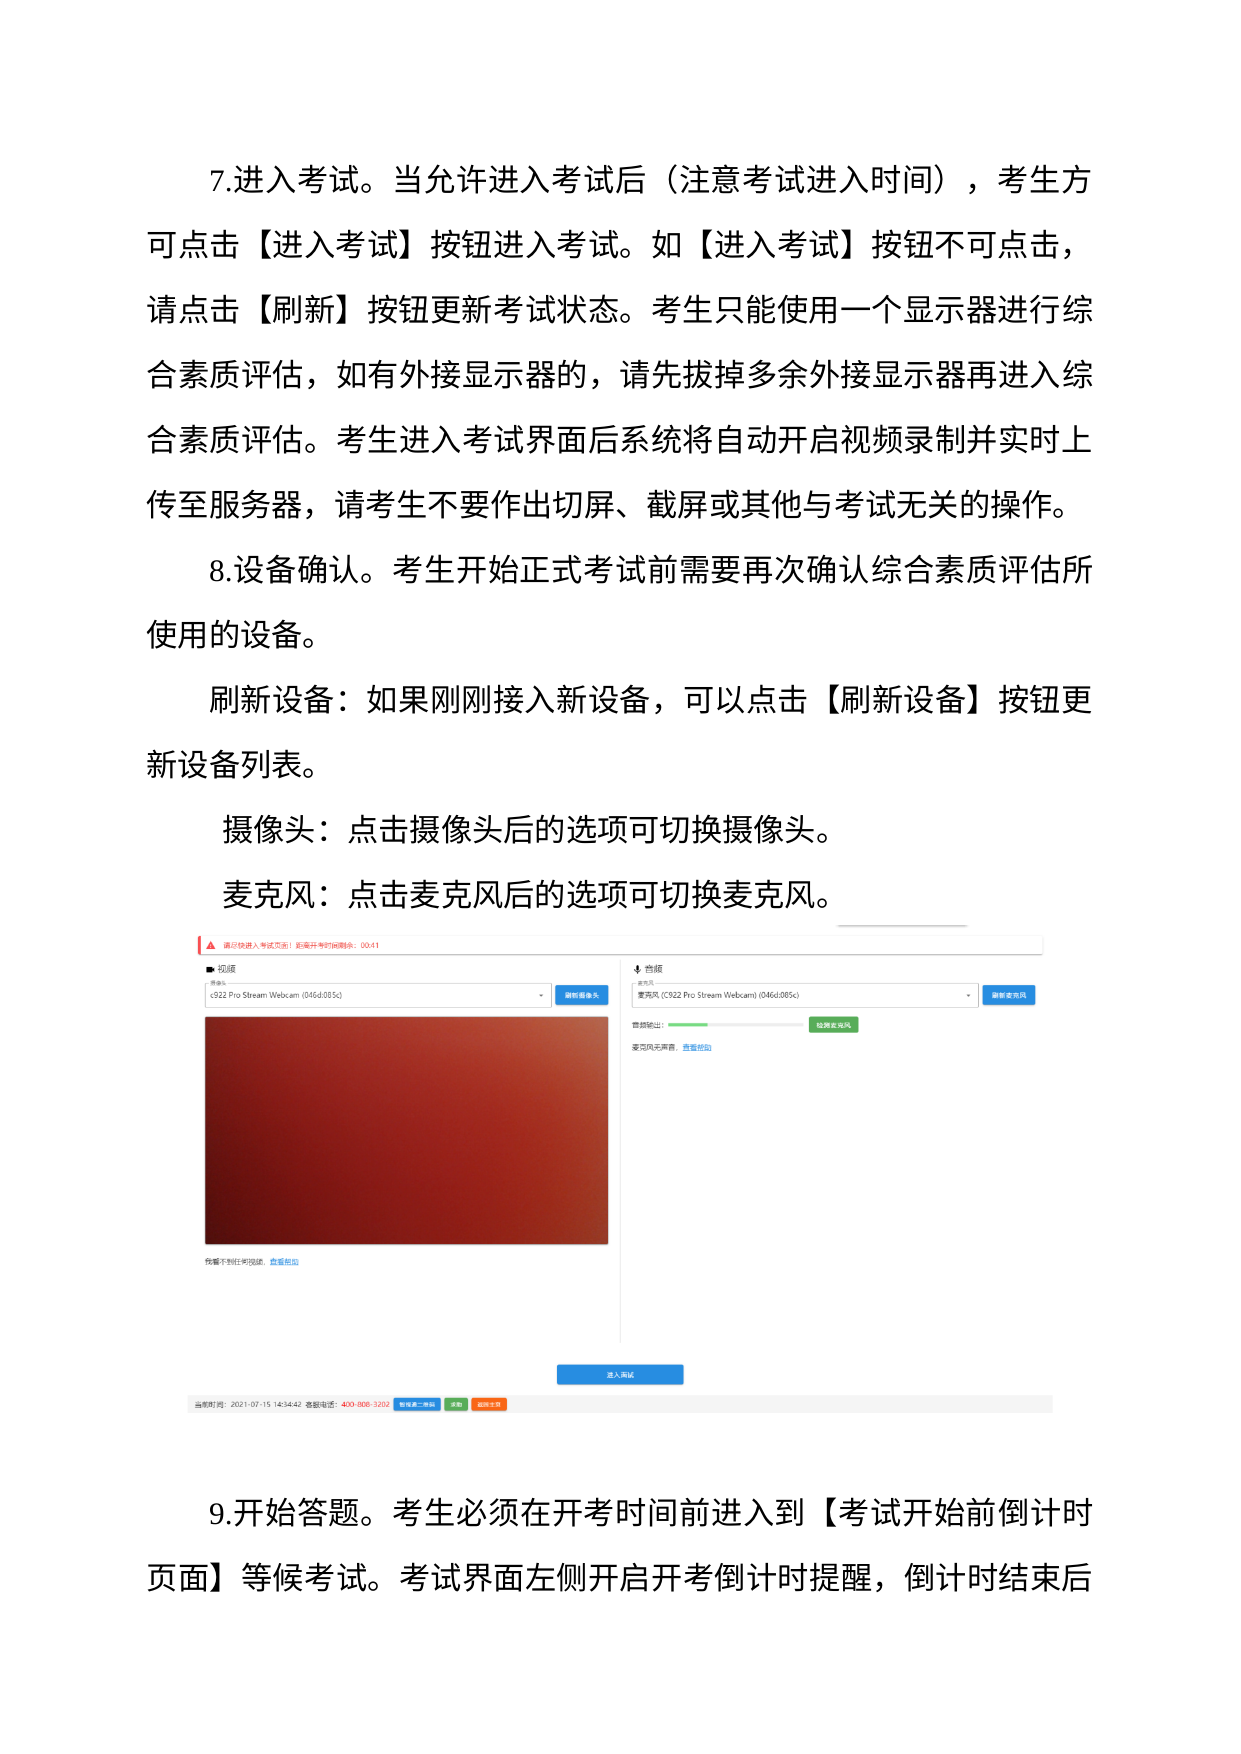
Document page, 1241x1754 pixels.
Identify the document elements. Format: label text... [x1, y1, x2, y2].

picture [187, 925, 1053, 1413]
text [146, 1478, 1094, 1608]
text 摄像头：点击摄像头后的选项可切换摄像头。 [191, 796, 1094, 861]
text 8.设备确认。考生开始正式考试前需要再次确认综合素质评估所使用的设备。 [146, 536, 1094, 666]
text 7.进入考试。当允许进入考试后（注意考试进入时间），考生方可点击【进入考试】按钮进入考试。如【进入考试】按钮不可点击，请点击【刷新】按钮更新考试状态。考生只能使用一个显示器进行综合素质评估，如有外接显示器的，请先拔掉多余外接显示器再进入综合素质评估。考生进入考试界面后系统将自动开启视频录制并实时上传至服务器，请考生不要作出切屏、截屏或其他与考试无关的操作。 [146, 146, 1094, 536]
text 刷新设备：如果刚刚接入新设备，可以点击【刷新设备】按钮更新设备列表。 [146, 666, 1094, 796]
text 麦克风：点击麦克风后的选项可切换麦克风。 [191, 861, 1094, 926]
